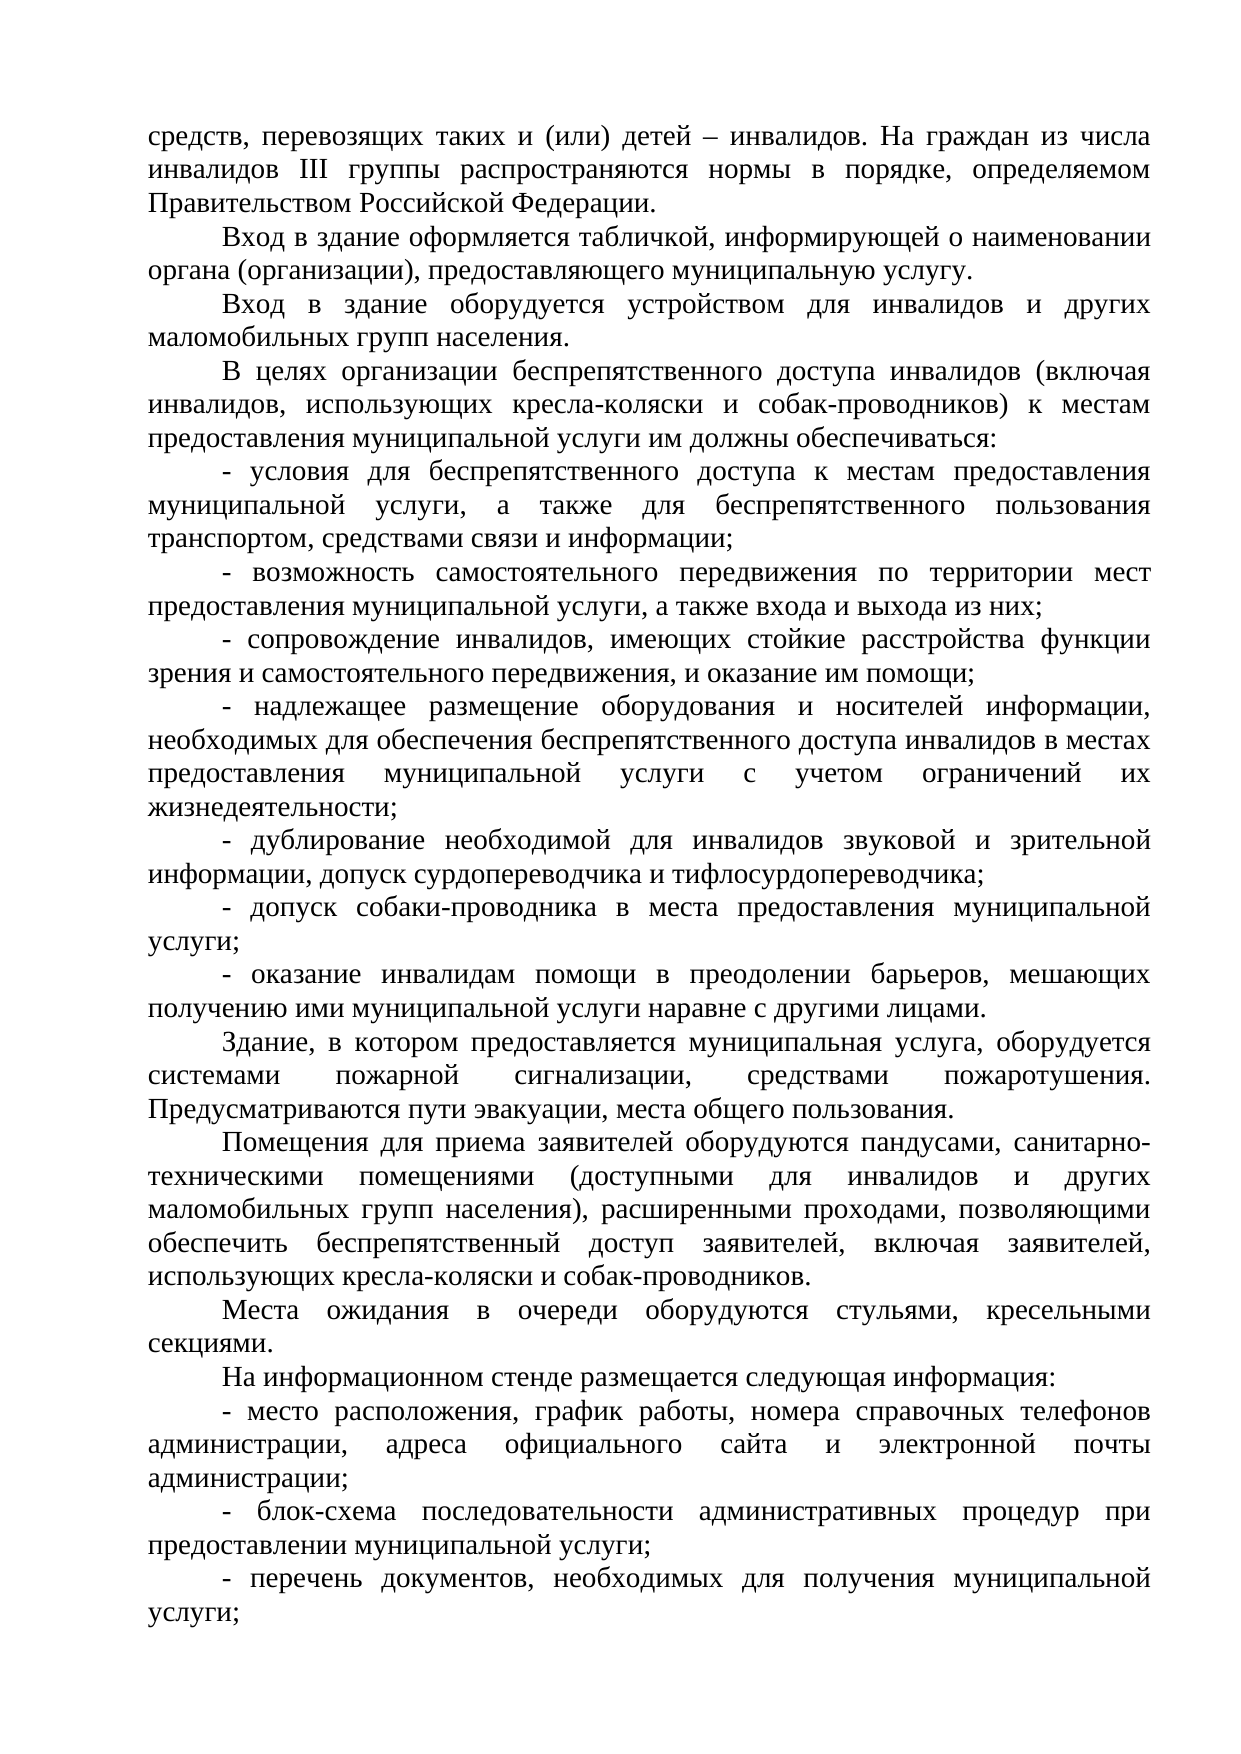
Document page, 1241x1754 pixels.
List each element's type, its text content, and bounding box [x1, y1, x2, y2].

text Помещения для приема заявителей оборудуются пандусами, санитарно-техническими помещениями (доступными для инвалидов и других маломобильных групп населения), расширенными проходами, позволяющими обеспечить беспрепятственный доступ заявителей, включая заявителей, использующих кресла-коляски и собак-проводников. [148, 1124, 1152, 1292]
text - надлежащее размещение оборудования и носителей информации, необходимых для обеспечения беспрепятственного доступа инвалидов в местах предоставления муниципальной услуги с учетом ограничений их жизнедеятельности; [148, 688, 1152, 822]
text На информационном стенде размещается следующая информация: [148, 1359, 1152, 1393]
text - возможность самостоятельного передвижения по территории мест предоставления муниципальной услуги, а также входа и выхода из них; [148, 554, 1152, 621]
text - дублирование необходимой для инвалидов звуковой и зрительной информации, допуск сурдопереводчика и тифлосурдопереводчика; [148, 822, 1152, 889]
text В целях организации беспрепятственного доступа инвалидов (включая инвалидов, использующих кресла-коляски и собак-проводников) к местам предоставления муниципальной услуги им должны обеспечиваться: [148, 353, 1152, 453]
text - допуск собаки-проводника в места предоставления муниципальной услуги; [148, 889, 1152, 957]
text - оказание инвалидам помощи в преодолении барьеров, мешающих получению ими муниципальной услуги наравне с другими лицами. [148, 957, 1152, 1024]
text Места ожидания в очереди оборудуются стульями, кресельными секциями. [148, 1292, 1152, 1359]
text - сопровождение инвалидов, имеющих стойкие расстройства функции зрения и самостоятельного передвижения, и оказание им помощи; [148, 621, 1152, 688]
text - место расположения, график работы, номера справочных телефонов администрации, адреса официального сайта и электронной почты администрации; [148, 1393, 1152, 1493]
text - условия для беспрепятственного доступа к местам предоставления муниципальной услуги, а также для беспрепятственного пользования транспортом, средствами связи и информации; [148, 453, 1152, 554]
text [148, 118, 1152, 219]
text Вход в здание оформляется табличкой, информирующей о наименовании органа (организации), предоставляющего муниципальную услугу. [148, 219, 1152, 286]
text - блок-схема последовательности административных процедур при предоставлении муниципальной услуги; [148, 1493, 1152, 1560]
text Здание, в котором предоставляется муниципальная услуга, оборудуется системами пожарной сигнализации, средствами пожаротушения. Предусматриваются пути эвакуации, места общего пользования. [148, 1024, 1152, 1124]
text - перечень документов, необходимых для получения муниципальной услуги; [148, 1560, 1152, 1627]
text Вход в здание оборудуется устройством для инвалидов и других маломобильных групп населения. [148, 286, 1152, 353]
